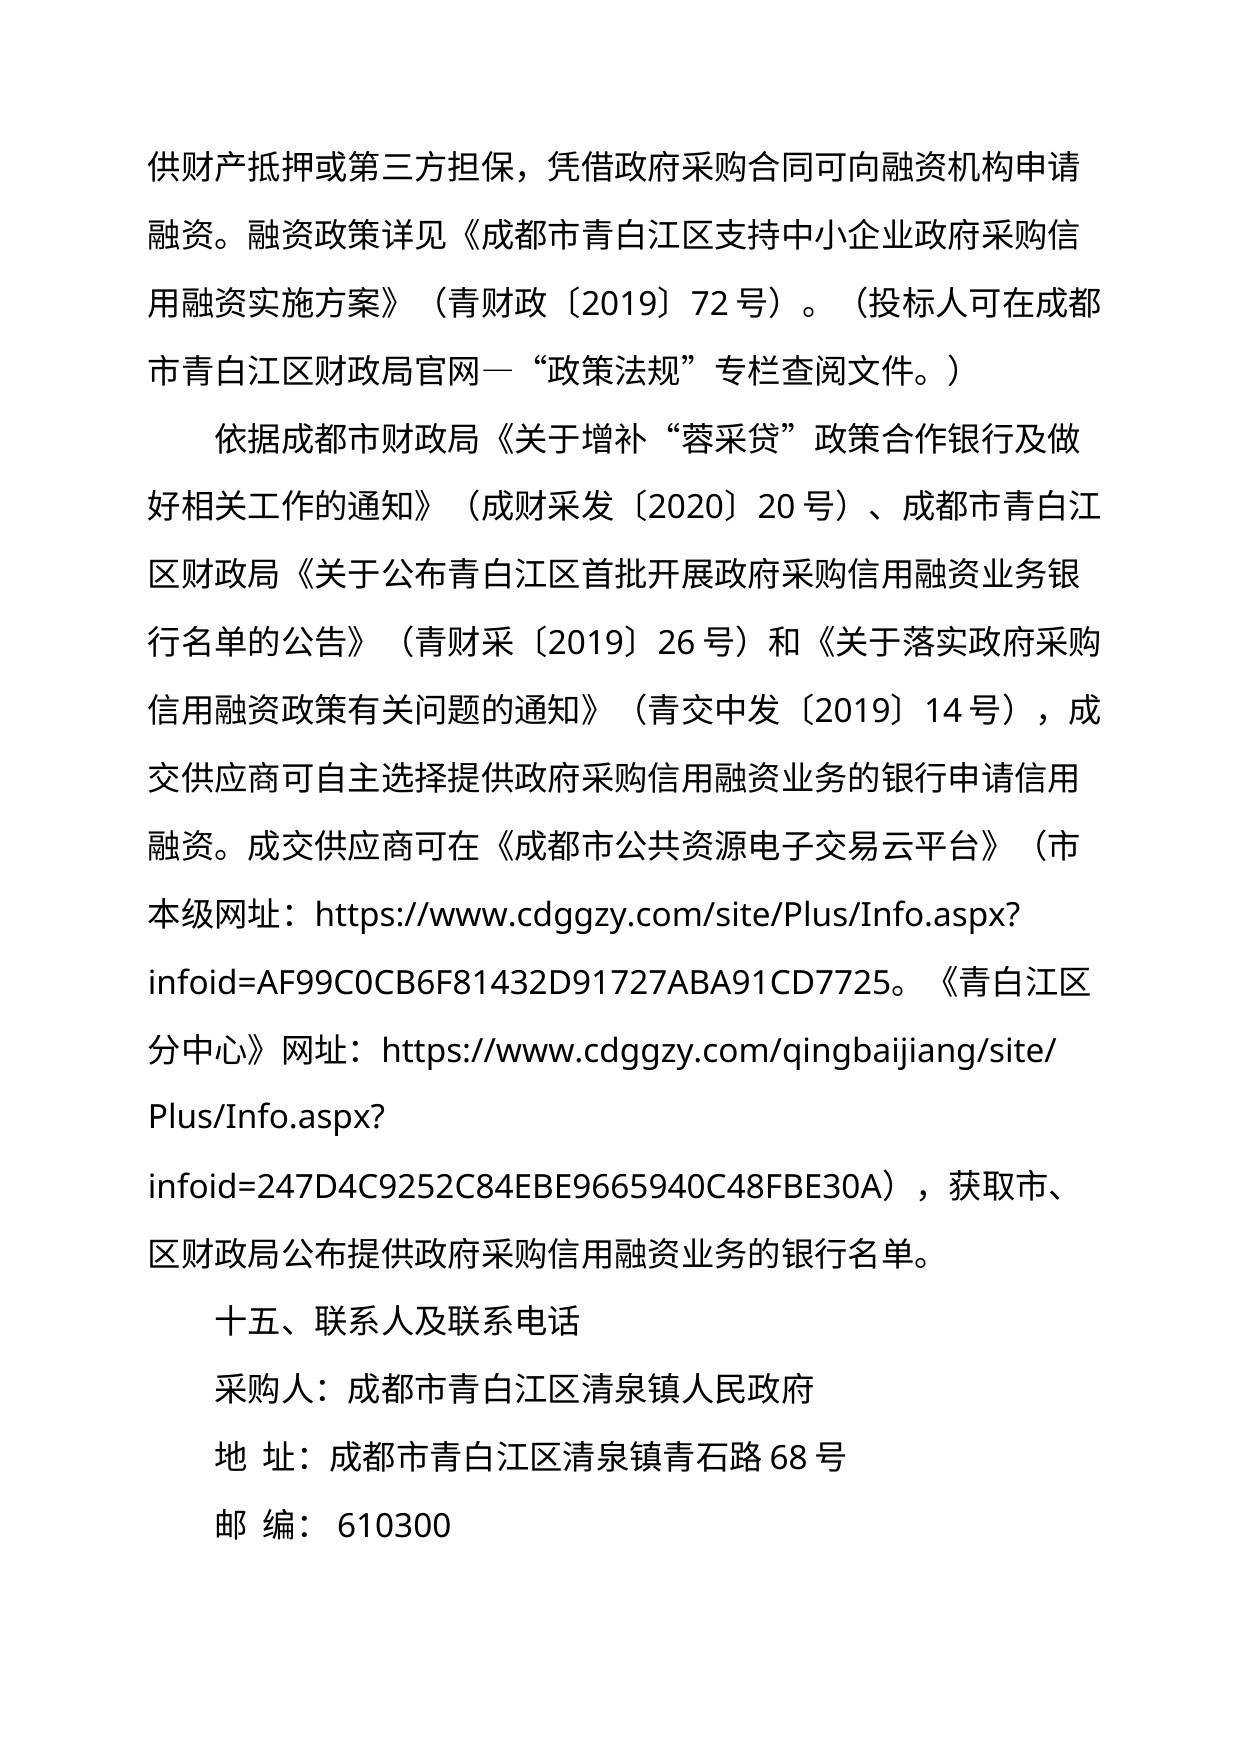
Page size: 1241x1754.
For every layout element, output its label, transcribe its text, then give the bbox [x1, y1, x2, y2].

text 采购人：成都市青白江区清泉镇人民政府 [148, 1353, 1107, 1421]
text 邮 编： 610300 [148, 1489, 1107, 1557]
text 依据成都市财政局《关于增补“蓉采贷”政策合作银行及做好相关工作的通知》（成财采发〔2020〕20号）、成都市青白江区财政局《关于公布青白江区首批开展政府采购信用融资业务银行名单的公告》（青财采〔2019〕26号）和《关于落实政府采购信用融资政策有关问题的通知》（青交中发〔2019〕14号），成交供应商可自主选择提供政府采购信用融资业务的银行申请信用融资。成交供应商可在《成都市公共资源电子交易云平台》（市本级网址：https://www.cdggzy.com/site/Plus/Info.aspx?infoid=AF99C0CB6F81432D91727ABA91CD7725。《青白江区分中心》网址：https://www.cdggzy.com/qingbaijiang/site/Plus/Info.aspx?infoid=247D4C9252C84EBE9665940C48FBE30A），获取市、区财政局公布提供政府采购信用融资业务的银行名单。 [148, 403, 1107, 1286]
list 十五、联系人及联系电话 [148, 1286, 1107, 1353]
text 地 址：成都市青白江区清泉镇青石路68号 [148, 1421, 1107, 1489]
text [148, 131, 1107, 403]
